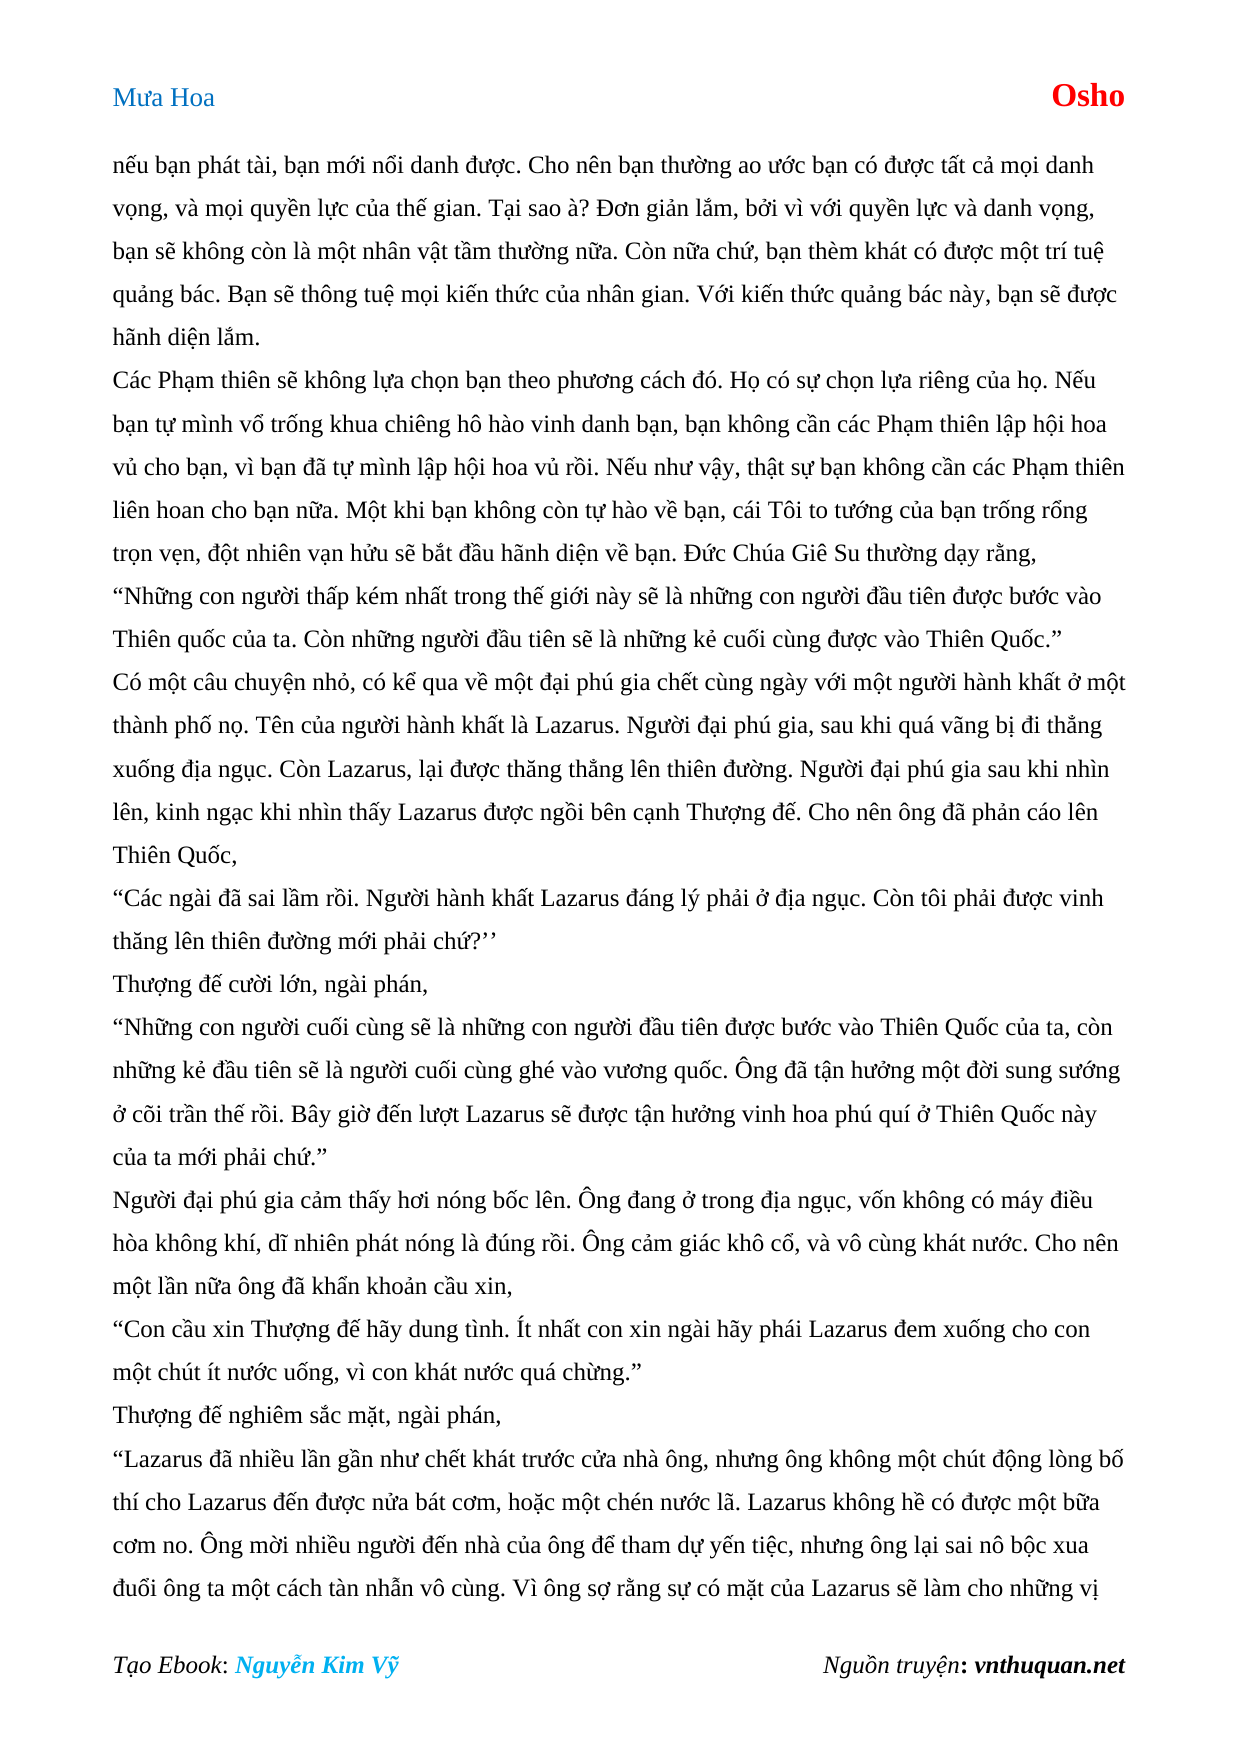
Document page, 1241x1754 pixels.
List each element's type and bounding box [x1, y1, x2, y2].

text [112, 150, 1128, 1602]
